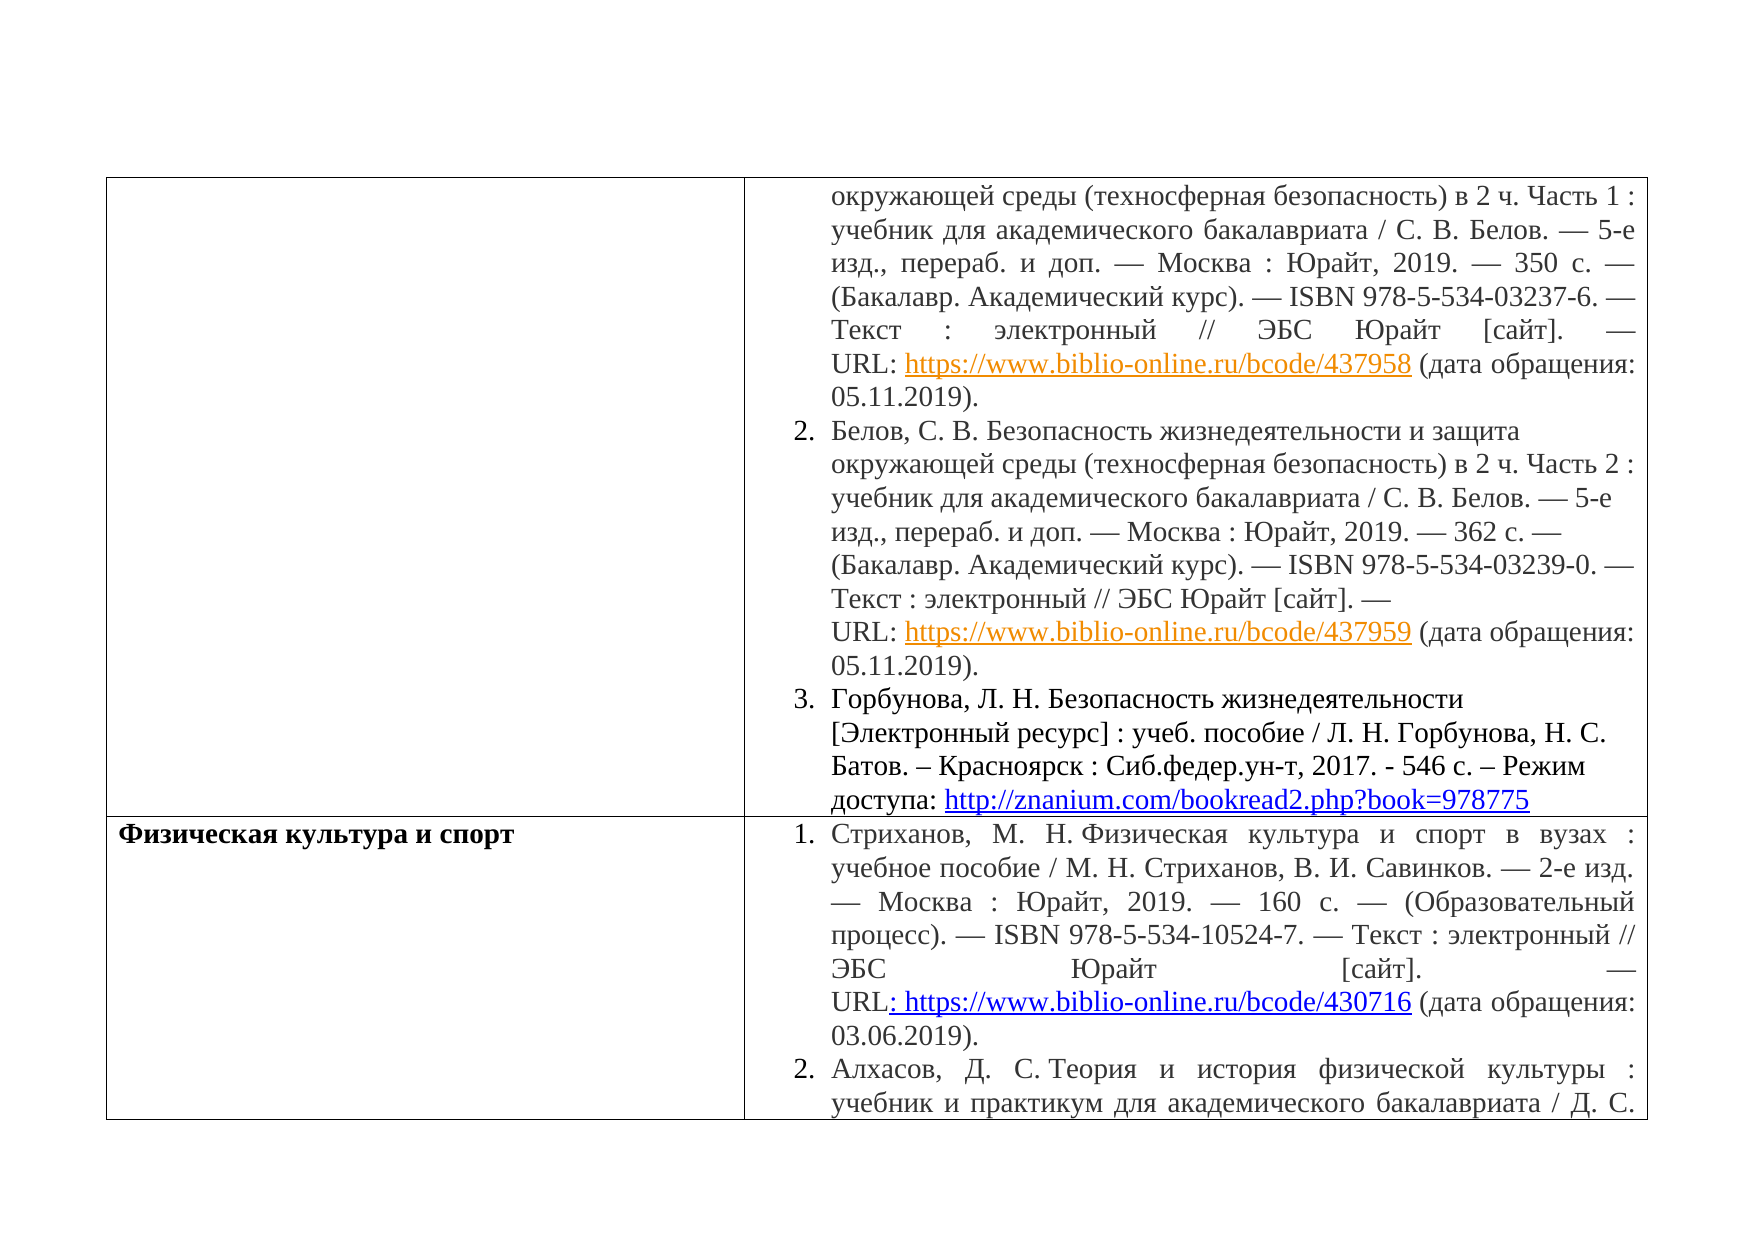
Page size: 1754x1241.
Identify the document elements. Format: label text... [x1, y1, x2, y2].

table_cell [107, 817, 744, 1118]
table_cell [107, 178, 744, 816]
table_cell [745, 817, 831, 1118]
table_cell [745, 178, 1647, 816]
